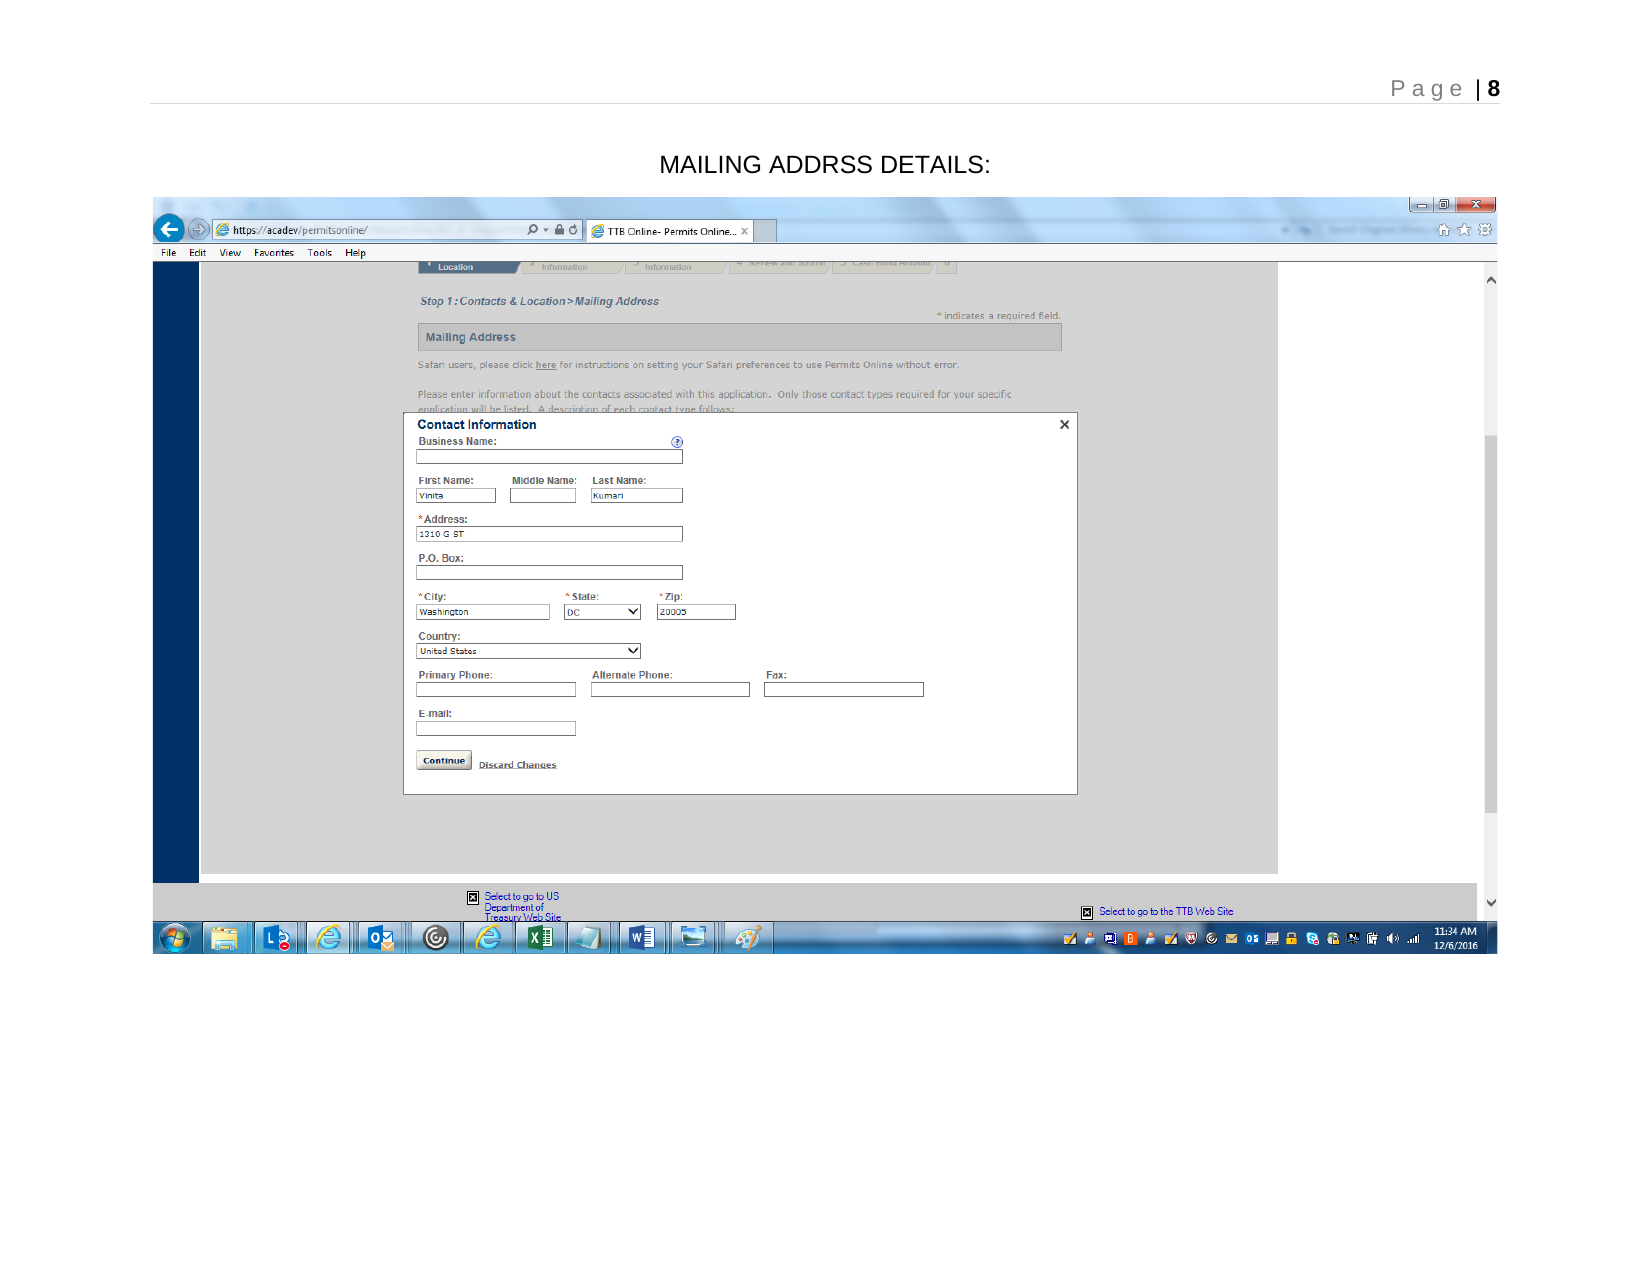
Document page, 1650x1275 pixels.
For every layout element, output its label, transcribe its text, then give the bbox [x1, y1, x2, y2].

picture [152, 197, 1498, 954]
text MAILING ADDRSS DETAILS: [150, 150, 1500, 179]
